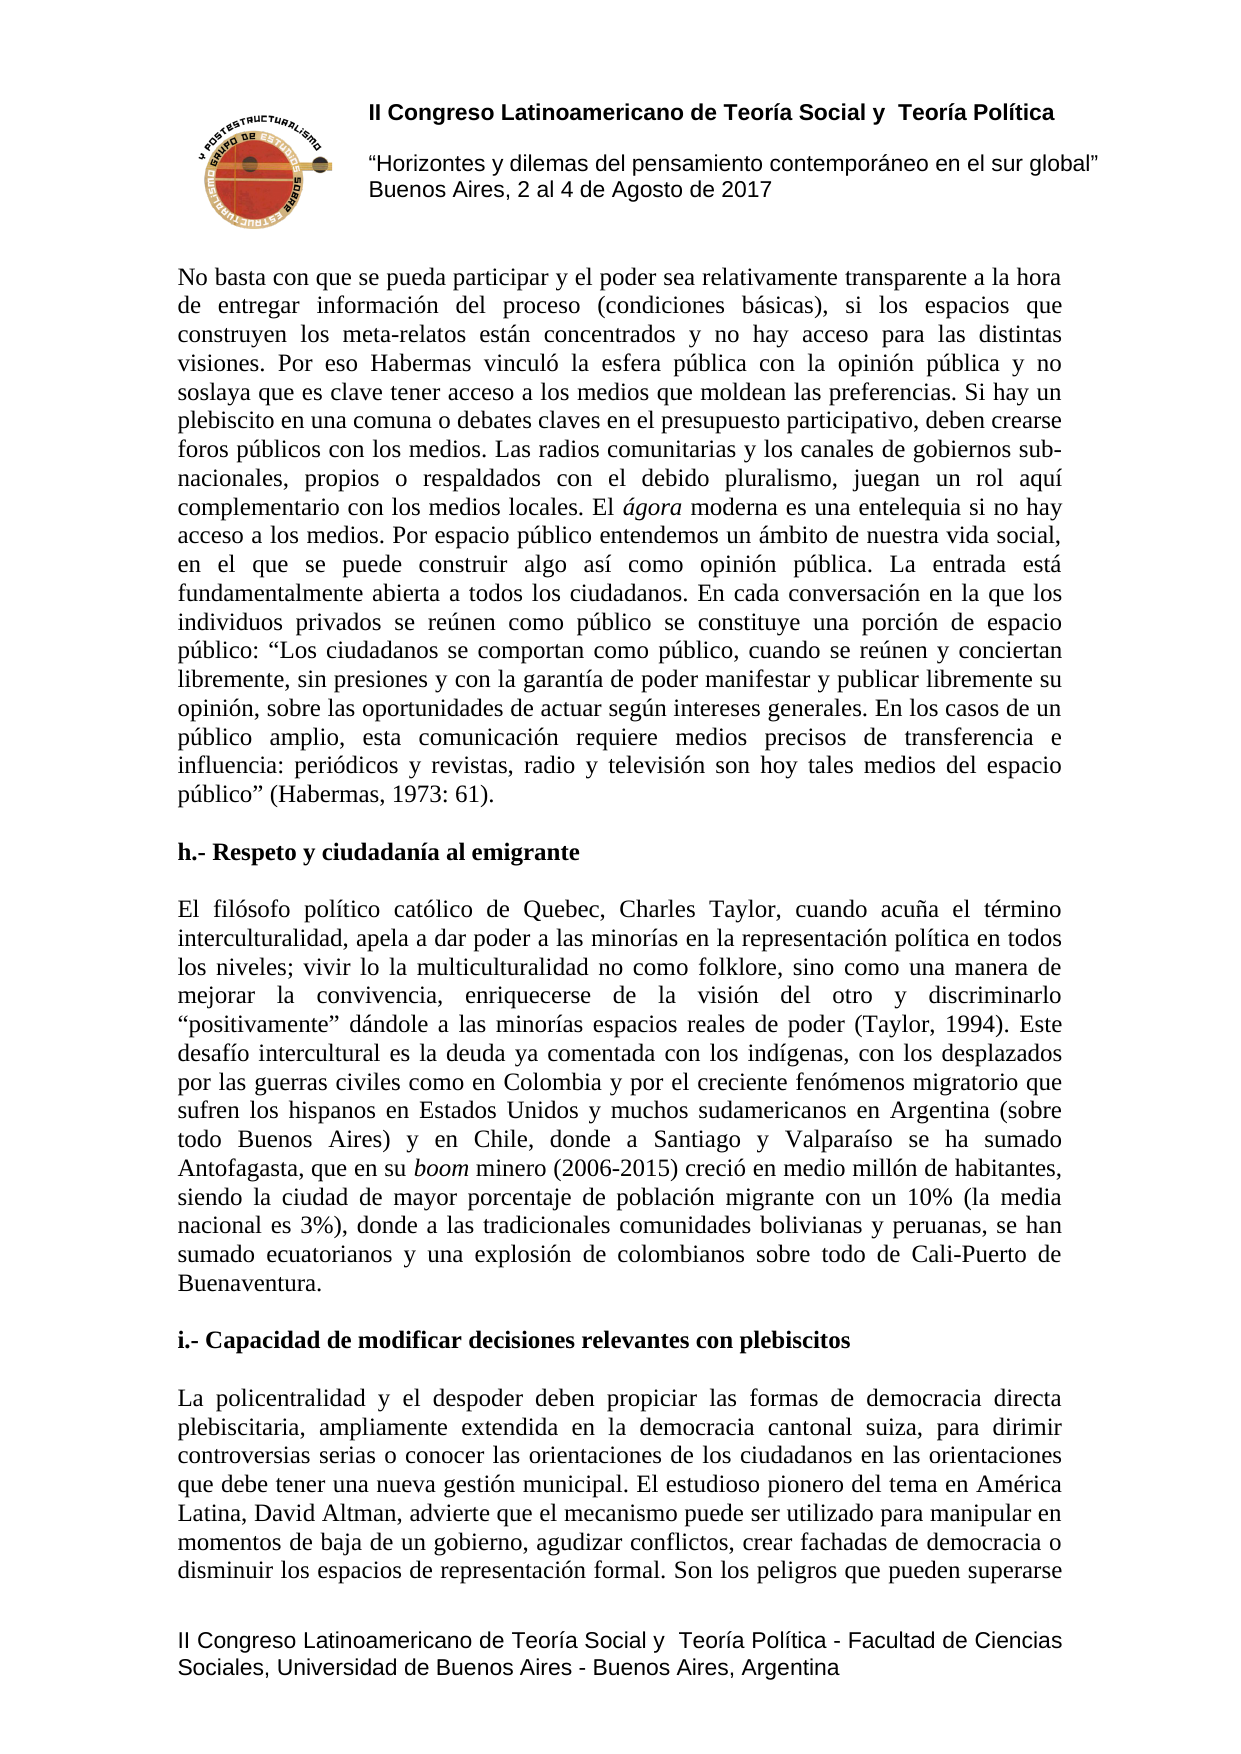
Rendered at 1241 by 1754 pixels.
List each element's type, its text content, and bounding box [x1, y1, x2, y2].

text h.- Respeto y ciudadanía al emigrante [177, 837, 1063, 865]
text No basta con que se pueda participar y el poder sea relativamente transparente a la hora de entregar información del proceso (condiciones básicas), si los espacios que construyen los meta-relatos están concentrados y no hay acceso para las distintas visiones. Por eso Habermas vinculó la esfera pública con la opinión pública y no soslaya que es clave tener acceso a los medios que moldean las preferencias. Si hay un plebiscito en una comuna o debates claves en el presupuesto participativo, deben crearse foros públicos con los medios. Las radios comunitarias y los canales de gobiernos sub-nacionales, propios o respaldados con el debido pluralismo, juegan un rol aquí complementario con los medios locales. El ágora moderna es una entelequia si no hay acceso a los medios. Por espacio público entendemos un ámbito de nuestra vida social, en el que se puede construir algo así como opinión pública. La entrada está fundamentalmente abierta a todos los ciudadanos. En cada conversación en la que los individuos privados se reúnen como público se constituye una porción de espacio público: “Los ciudadanos se comportan como público, cuando se reúnen y conciertan libremente, sin presiones y con la garantía de poder manifestar y publicar libremente su opinión, sobre las oportunidades de actuar según intereses generales. En los casos de un público amplio, esta comunicación requiere medios precisos de transferencia e influencia: periódicos y revistas, radio y televisión son hoy tales medios del espacio público” (Habermas, 1973: 61). [177, 262, 1063, 808]
text El filósofo político católico de Quebec, Charles Taylor, cuando acuña el término interculturalidad, apela a dar poder a las minorías en la representación política en todos los niveles; vivir lo la multiculturalidad no como folklore, sino como una manera de mejorar la convivencia, enriquecerse de la visión del otro y discriminarlo “positivamente” dándole a las minorías espacios reales de poder (Taylor, 1994). Este desafío intercultural es la deuda ya comentada con los indígenas, con los desplazados por las guerras civiles como en Colombia y por el creciente fenómenos migratorio que sufren los hispanos en Estados Unidos y muchos sudamericanos en Argentina (sobre todo Buenos Aires) y en Chile, donde a Santiago y Valparaíso se ha sumado Antofagasta, que en su boom minero (2006-2015) creció en medio millón de habitantes, siendo la ciudad de mayor porcentaje de población migrante con un 10% (la media nacional es 3%), donde a las tradicionales comunidades bolivianas y peruanas, se han sumado ecuatorianos y una explosión de colombianos sobre todo de Cali-Puerto de Buenaventura. [177, 894, 1063, 1297]
text i.- Capacidad de modificar decisiones relevantes con plebiscitos [177, 1325, 1063, 1354]
picture [188, 73, 333, 236]
